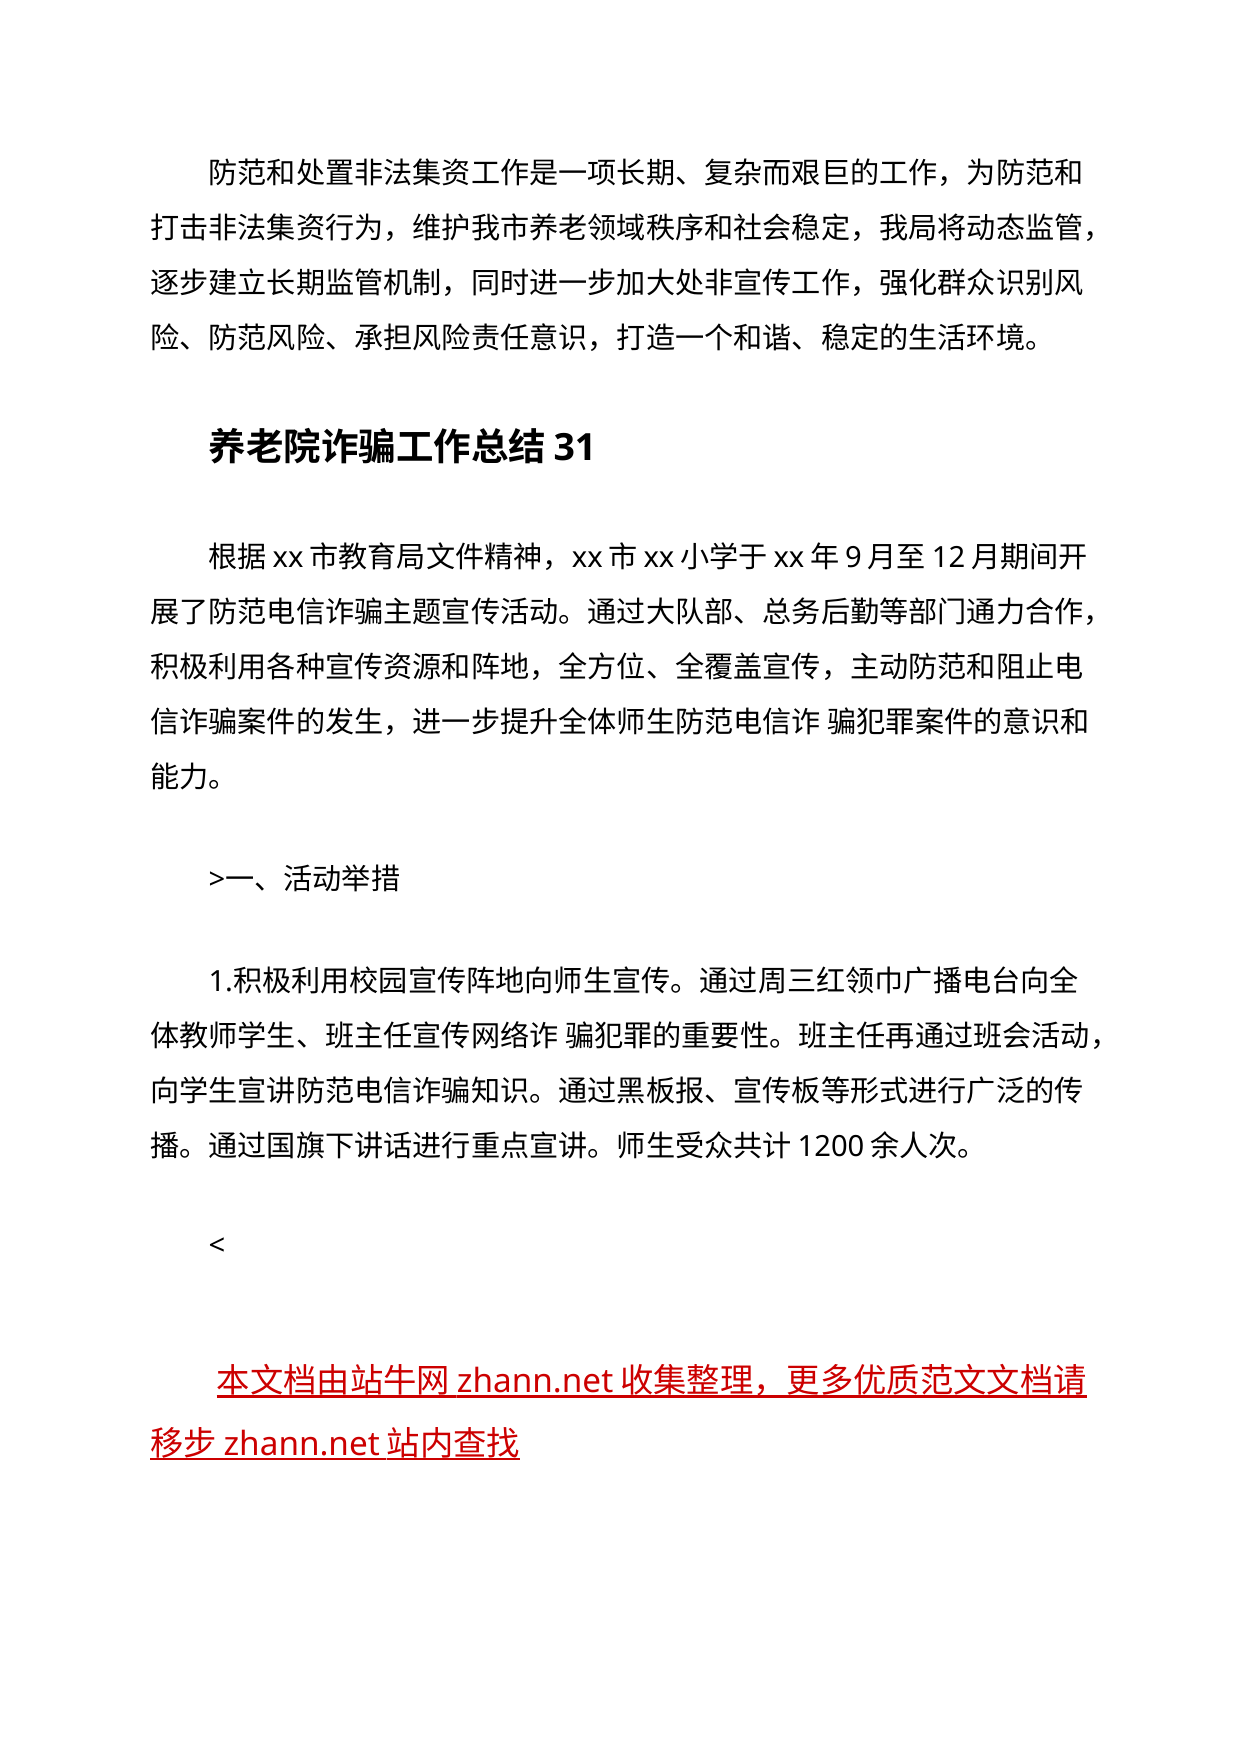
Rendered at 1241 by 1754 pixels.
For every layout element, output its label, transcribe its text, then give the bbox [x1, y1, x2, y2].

text >一、活动举措 [150, 856, 1090, 898]
text < [150, 1224, 1090, 1264]
text 本文档由站牛网zhann.net收集整理，更多优质范文文档请移步zhann.net站内查找 [150, 1354, 1090, 1465]
text 1.积极利用校园宣传阵地向师生宣传。通过周三红领巾广播电台向全体教师学生、班主任宣传网络诈 骗犯罪的重要性。班主任再通过班会活动，向学生宣讲防范电信诈骗知识。通过黑板报、宣传板等形式进行广泛的传播。通过国旗下讲话进行重点宣讲。师生受众共计1200余人次。 [150, 957, 1090, 1165]
text 防范和处置非法集资工作是一项长期、复杂而艰巨的工作，为防范和打击非法集资行为，维护我市养老领域秩序和社会稳定，我局将动态监管，逐步建立长期监管机制，同时进一步加大处非宣传工作，强化群众识别风险、防范风险、承担风险责任意识，打造一个和谐、稳定的生活环境。 [150, 150, 1090, 357]
text 养老院诈骗工作总结31 [150, 416, 1090, 471]
text 根据xx市教育局文件精神，xx市xx小学于xx年9月至12月期间开展了防范电信诈骗主题宣传活动。通过大队部、总务后勤等部门通力合作，积极利用各种宣传资源和阵地，全方位、全覆盖宣传，主动防范和阻止电信诈骗案件的发生，进一步提升全体师生防范电信诈 骗犯罪案件的意识和能力。 [150, 534, 1090, 796]
